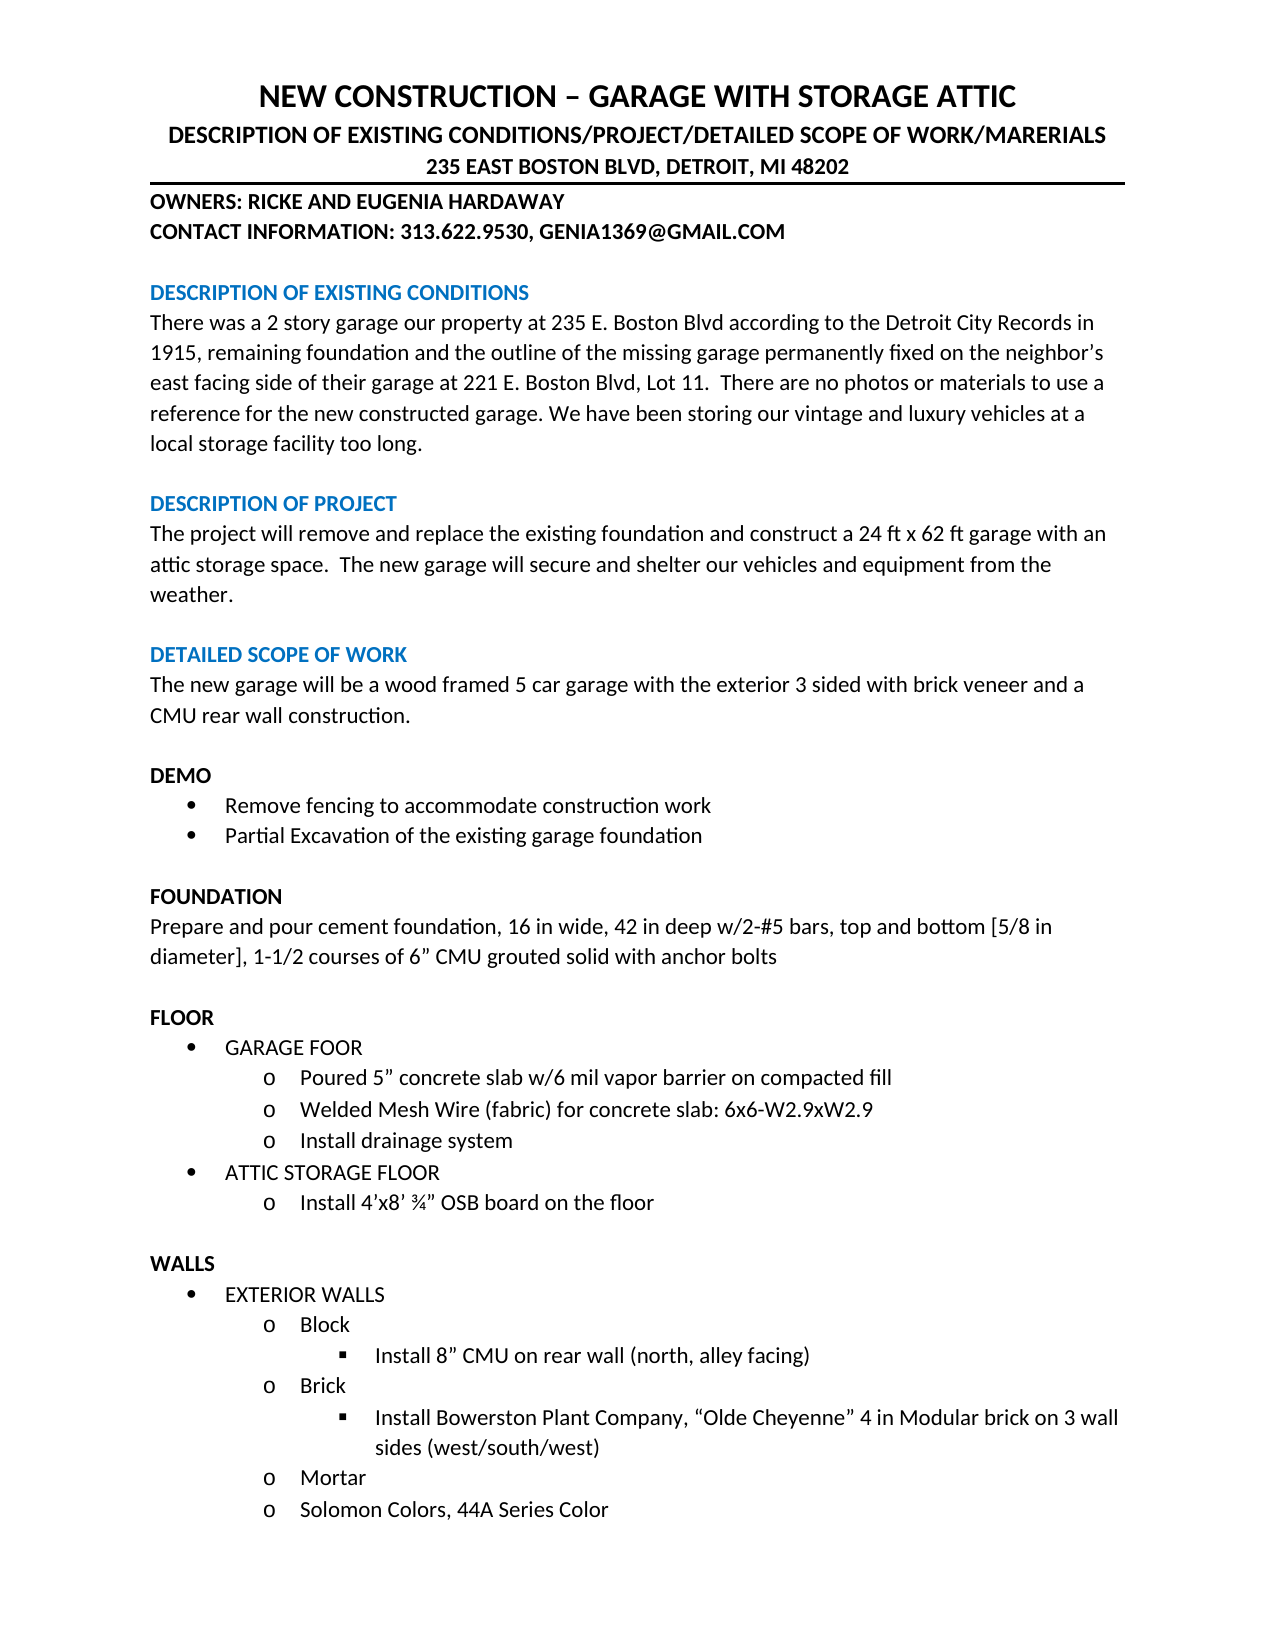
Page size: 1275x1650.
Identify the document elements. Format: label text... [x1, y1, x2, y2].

text WALLS [150, 1249, 1125, 1278]
list Install Bowerston Plant Company, “Olde Cheyenne” 4 in Modular brick on 3 wall sides (west/south/west) [337, 1403, 1125, 1461]
text DEMO [150, 761, 1125, 789]
text The project will remove and replace the existing foundation and construct a 24 ft x 62 ft garage with an attic storage space. The new garage will secure and shelter our vehicles and equipment from the weather. [150, 519, 1125, 608]
list Mortar [262, 1463, 1125, 1493]
text FLOOR [150, 1003, 1125, 1031]
text DESCRIPTION OF PROJECT [150, 489, 1125, 517]
text DESCRIPTION OF EXISTING CONDITIONS/PROJECT/DETAILED SCOPE OF WORK/MARERIALS [150, 119, 1125, 149]
list Poured 5” concrete slab w/6 mil vapor barrier on compacted fill [262, 1063, 1125, 1092]
text Prepare and pour cement foundation, 16 in wide, 42 in deep w/2-#5 bars, top and bottom [5/8 in diameter], 1-1/2 courses of 6” CMU grouted solid with anchor bolts [150, 912, 1125, 971]
text DETAILED SCOPE OF WORK [150, 640, 1125, 668]
list ATTIC STORAGE FLOOR [187, 1158, 1125, 1186]
text 235 EAST BOSTON BLVD, DETROIT, MI 48202 [150, 152, 1125, 182]
text There was a 2 story garage our property at 235 E. Boston Blvd according to the Detroit City Records in 1915, remaining foundation and the outline of the missing garage permanently fixed on the neighbor’s east facing side of their garage at 221 E. Boston Blvd, Lot 11. There are no photos or materials to use a reference for the new constructed garage. We have been storing our vintage and luxury vehicles at a local storage facility too long. [150, 308, 1125, 457]
list EXTERIOR WALLS [187, 1280, 1125, 1308]
text FOUNDATION [150, 882, 1125, 910]
text NEW CONSTRUCTION – GARAGE WITH STORAGE ATTIC [150, 75, 1125, 116]
list GARAGE FOOR [187, 1033, 1125, 1061]
text DESCRIPTION OF EXISTING CONDITIONS [150, 278, 1125, 306]
text The new garage will be a wood framed 5 car garage with the exterior 3 sided with brick veneer and a CMU rear wall construction. [150, 671, 1125, 729]
list Welded Mesh Wire (fabric) for concrete slab: 6x6-W2.9xW2.9 [262, 1095, 1125, 1124]
list Install 4’x8’ ¾” OSB board on the floor [262, 1188, 1125, 1217]
text CONTACT INFORMATION: 313.622.9530, GENIA1369@GMAIL.COM [150, 217, 1125, 246]
list Install 8” CMU on rear wall (north, alley facing) [337, 1341, 1125, 1369]
list Brick [262, 1372, 1125, 1401]
list Partial Excavation of the existing garage foundation [187, 822, 1125, 850]
list Install drainage system [262, 1126, 1125, 1155]
list Block [262, 1310, 1125, 1339]
list Remove fencing to accommodate construction work [187, 791, 1125, 819]
list Solomon Colors, 44A Series Color [262, 1495, 1125, 1524]
text OWNERS: RICKE AND EUGENIA HARDAWAY [150, 187, 1125, 215]
